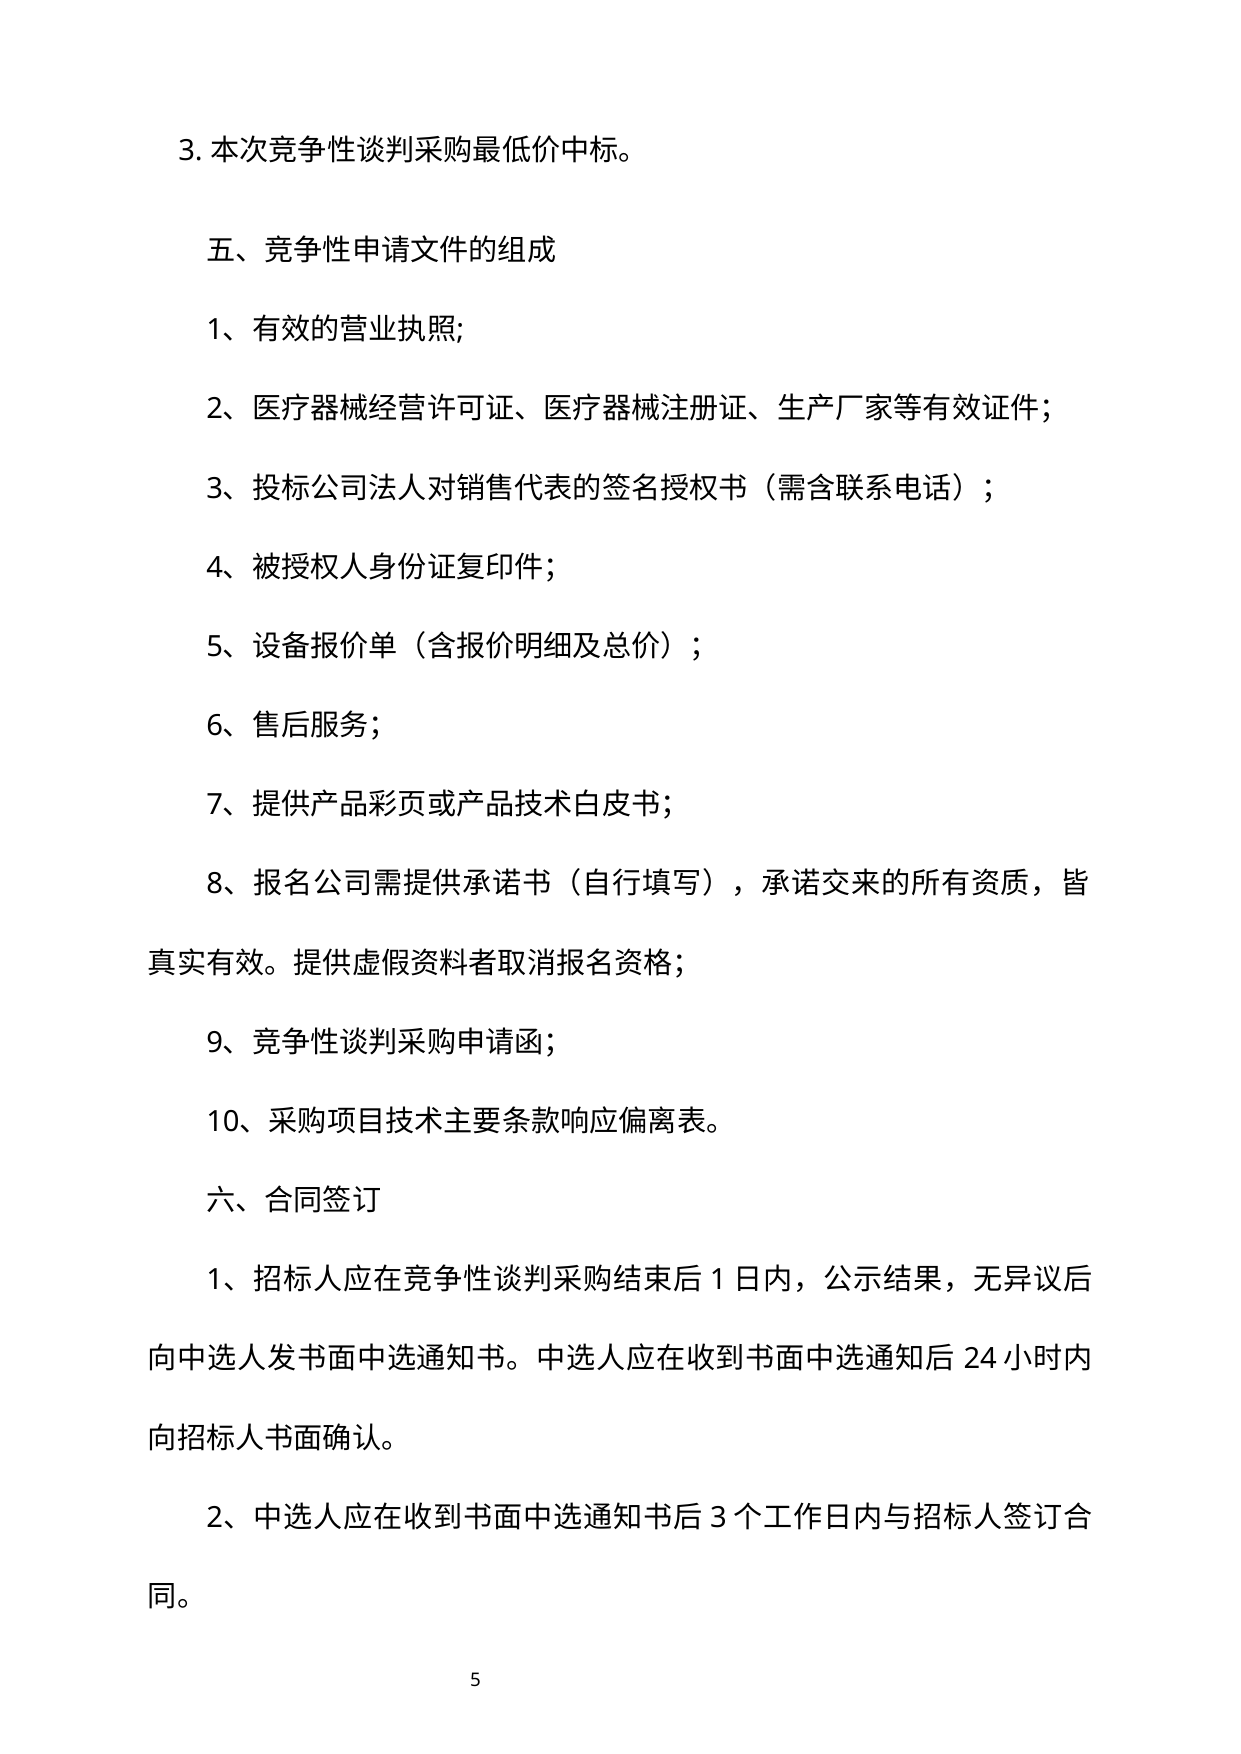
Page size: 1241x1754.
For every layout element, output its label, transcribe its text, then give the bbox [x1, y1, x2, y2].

text 8、报名公司需提供承诺书（自行填写），承诺交来的所有资质，皆真实有效。提供虚假资料者取消报名资格； [148, 842, 1092, 1000]
text 1、招标人应在竞争性谈判采购结束后1日内，公示结果，无异议后向中选人发书面中选通知书。中选人应在收到书面中选通知后24小时内向招标人书面确认。 [148, 1237, 1092, 1475]
text 3. 本次竞争性谈判采购最低价中标。 [148, 108, 1092, 187]
text 6、售后服务； [148, 683, 1092, 762]
text 10、采购项目技术主要条款响应偏离表。 [148, 1079, 1092, 1158]
text 1、有效的营业执照; [148, 287, 1092, 367]
text 2、医疗器械经营许可证、医疗器械注册证、生产厂家等有效证件； [148, 367, 1092, 446]
text 5、设备报价单（含报价明细及总价）； [148, 604, 1092, 683]
text 3、投标公司法人对销售代表的签名授权书（需含联系电话）； [148, 446, 1092, 525]
text 五、竞争性申请文件的组成 [206, 208, 1092, 287]
text 7、提供产品彩页或产品技术白皮书； [148, 762, 1092, 842]
text 2、中选人应在收到书面中选通知书后3个工作日内与招标人签订合同。 [148, 1475, 1092, 1633]
text 9、竞争性谈判采购申请函； [148, 1000, 1092, 1079]
text 六、合同签订 [148, 1158, 1092, 1237]
text 4、被授权人身份证复印件； [148, 525, 1092, 604]
